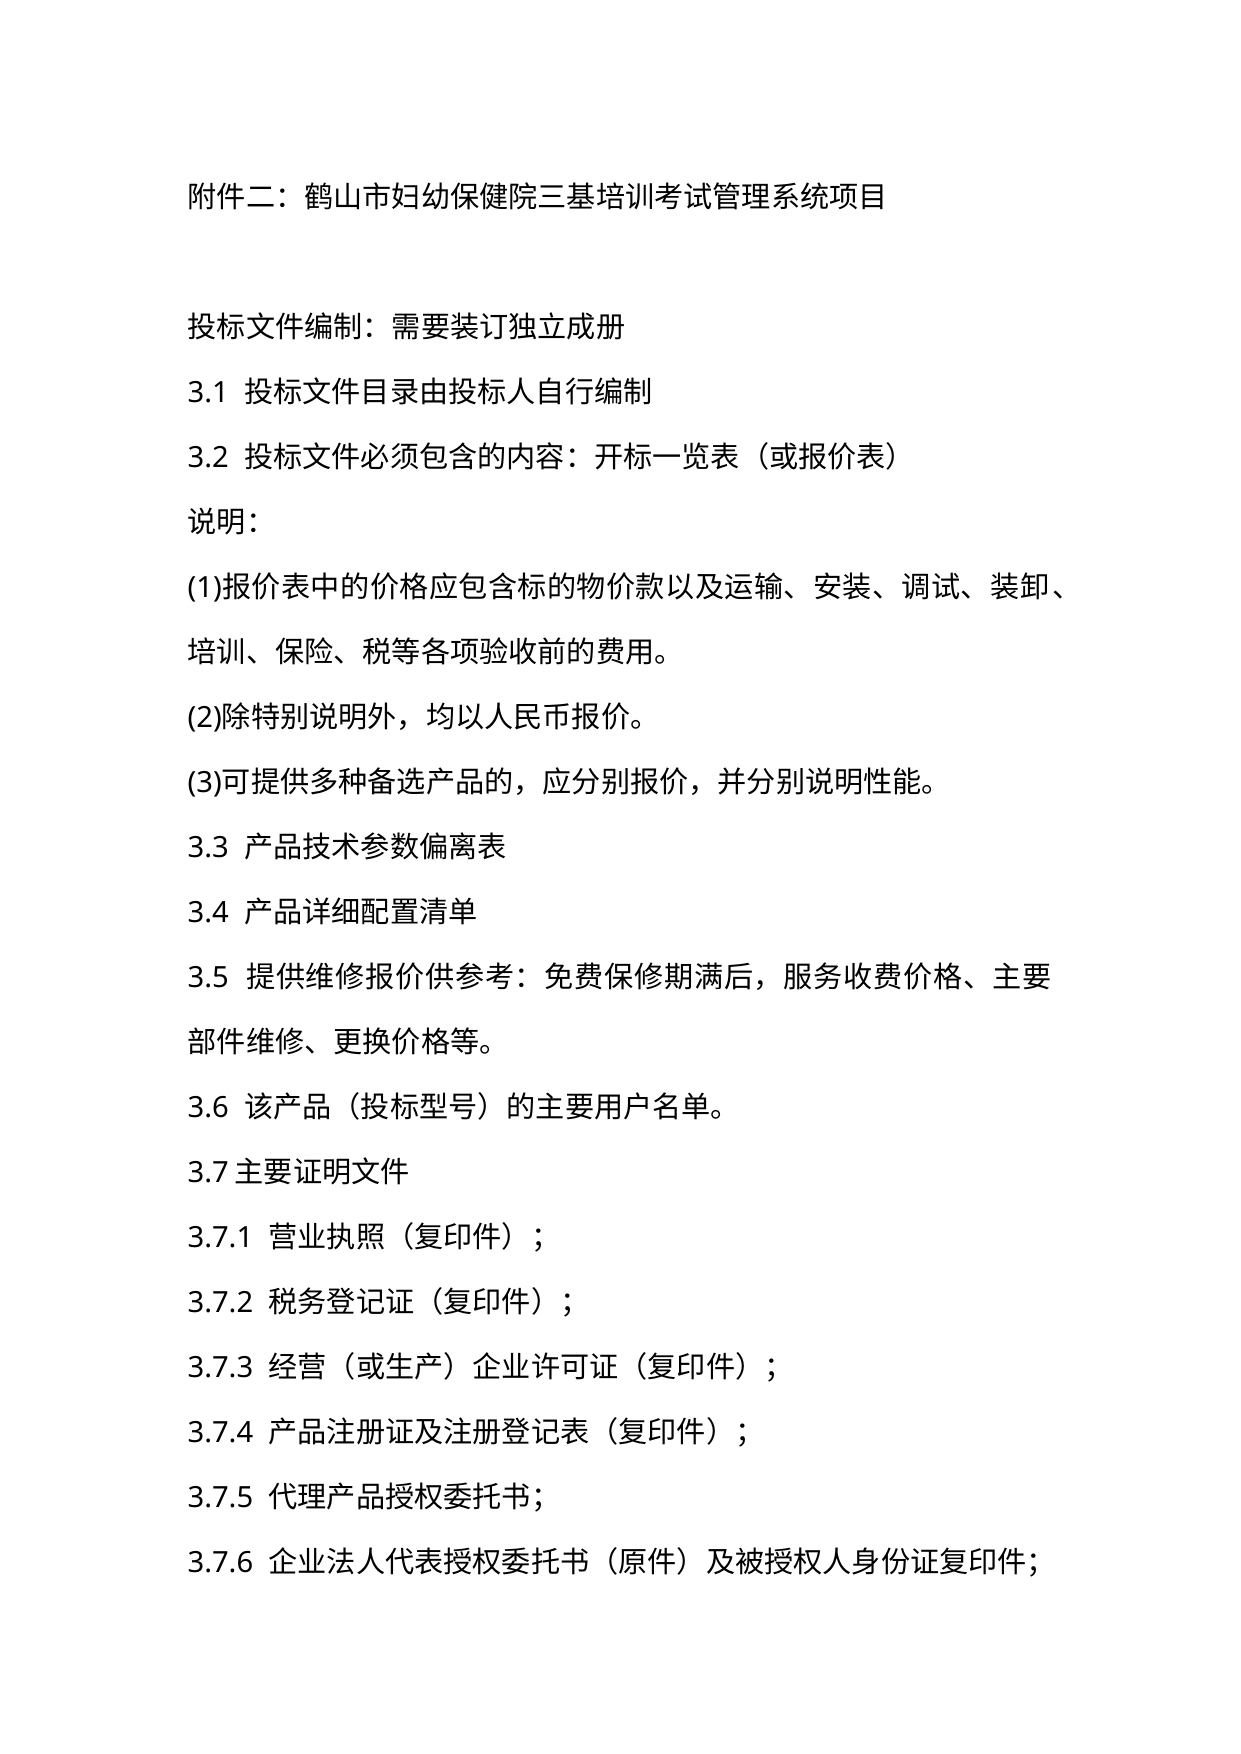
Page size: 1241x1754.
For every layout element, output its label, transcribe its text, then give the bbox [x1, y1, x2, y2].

text 3.3 产品技术参数偏离表 [187, 812, 1053, 877]
text 3.6 该产品（投标型号）的主要用户名单。 [187, 1072, 1053, 1137]
text 3.5 提供维修报价供参考：免费保修期满后，服务收费价格、主要部件维修、更换价格等。 [187, 942, 1053, 1072]
text 3.7.6 企业法人代表授权委托书（原件）及被授权人身份证复印件； [187, 1527, 1053, 1592]
text 3.4 产品详细配置清单 [187, 877, 1053, 942]
text 附件二：鹤山市妇幼保健院三基培训考试管理系统项目 [187, 162, 1053, 227]
text 3.7主要证明文件 [187, 1137, 1053, 1202]
text (3)可提供多种备选产品的，应分别报价，并分别说明性能。 [187, 747, 1053, 812]
text 3.7.2 税务登记证（复印件）； [187, 1267, 1053, 1332]
text 投标文件编制：需要装订独立成册 [187, 292, 1053, 357]
text (1)报价表中的价格应包含标的物价款以及运输、安装、调试、装卸、培训、保险、税等各项验收前的费用。 [187, 552, 1053, 682]
text 说明： [187, 487, 1053, 552]
text 3.2 投标文件必须包含的内容：开标一览表（或报价表） [187, 422, 1053, 487]
text (2)除特别说明外，均以人民币报价。 [187, 682, 1053, 747]
text 3.1 投标文件目录由投标人自行编制 [187, 357, 1053, 422]
text 3.7.3 经营（或生产）企业许可证（复印件）； [187, 1332, 1053, 1397]
text 3.7.4 产品注册证及注册登记表（复印件）； [187, 1397, 1053, 1462]
text 3.7.5 代理产品授权委托书； [187, 1462, 1053, 1527]
text 3.7.1 营业执照（复印件）； [187, 1202, 1053, 1267]
